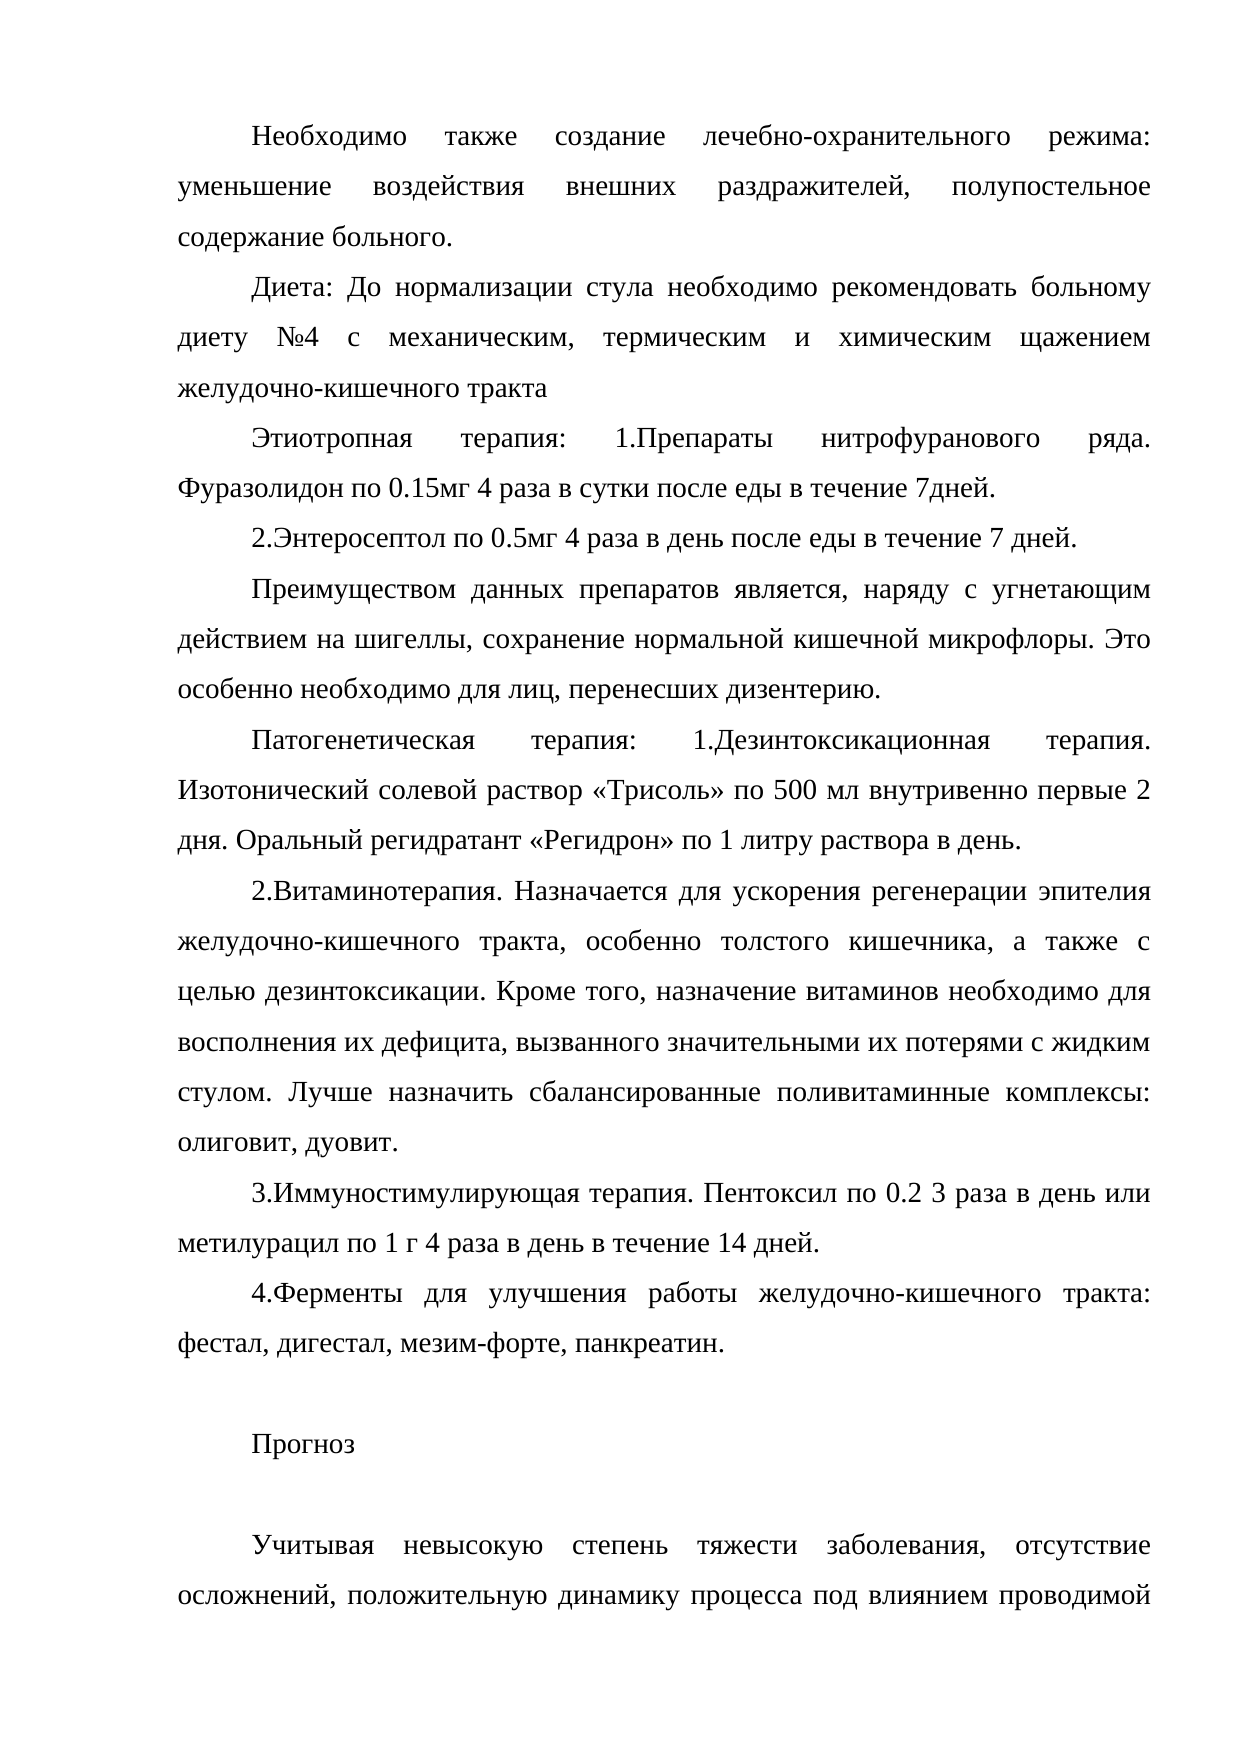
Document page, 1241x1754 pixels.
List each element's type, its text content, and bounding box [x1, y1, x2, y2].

text Необходимо также создание лечебно-охранительного режима: уменьшение воздействия внешних раздражителей, полупостельное содержание больного. [177, 118, 1152, 252]
text Этиотропная терапия: 1.Препараты нитрофуранового ряда. Фуразолидон по 0.15мг 4 раза в сутки после еды в течение 7дней. [177, 420, 1152, 504]
text Диета: До нормализации стула необходимо рекомендовать больному диету №4 с механическим, термическим и химическим щажением желудочно-кишечного тракта [177, 269, 1152, 403]
text Прогноз [177, 1426, 1152, 1460]
text 4.Ферменты для улучшения работы желудочно-кишечного тракта: фестал, дигестал, мезим-форте, панкреатин. [177, 1275, 1152, 1359]
text 3.Иммуностимулирующая терапия. Пентоксил по 0.2 3 раза в день или метилурацил по 4 раза в день в течение 14 дней. [177, 1175, 1152, 1258]
text Патогенетическая терапия: 1.Дезинтоксикационная терапия. Изотонический солевой раствор «Трисоль» по 500 мл внутривенно первые 2 дня. Оральный регидратант «Регидрон» по 1 литру раствора в день. [177, 722, 1152, 856]
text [177, 1527, 1152, 1611]
text 2.Энтеросептол по 0.5мг 4 раза в день после еды в течение 7 дней. [177, 521, 1152, 554]
text 2.Витаминотерапия. Назначается для ускорения регенерации эпителия желудочно-кишечного тракта, особенно толстого кишечника, а также с целью дезинтоксикации. Кроме того, назначение витаминов необходимо для восполнения их дефицита, вызванного значительными их потерями с жидким стулом. Лучше назначить сбалансированные поливитаминные комплексы: олиговит, дуовит. [177, 873, 1152, 1158]
text Преимуществом данных препаратов является, наряду с угнетающим действием на шигеллы, сохранение нормальной кишечной микрофлоры. Это особенно необходимо для лиц, перенесших дизентерию. [177, 571, 1152, 705]
